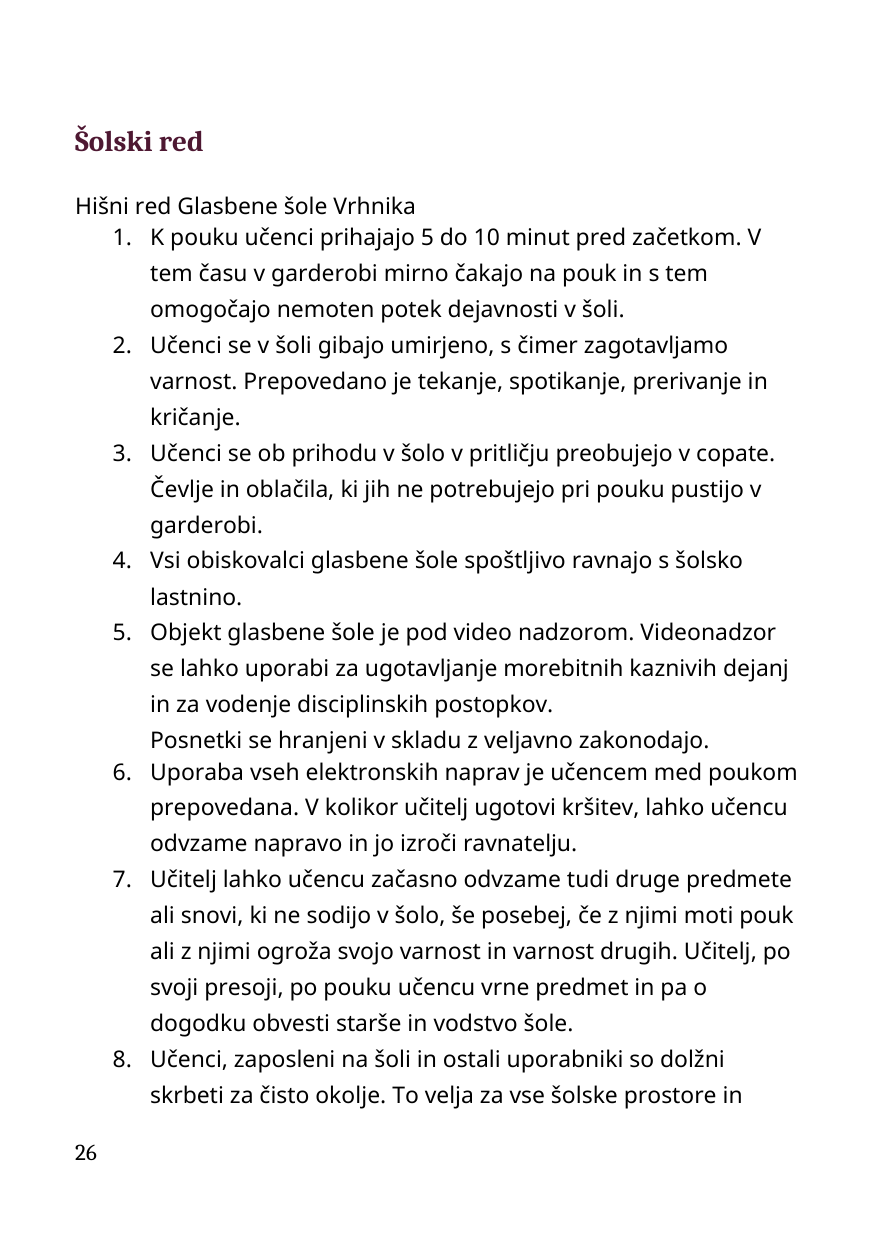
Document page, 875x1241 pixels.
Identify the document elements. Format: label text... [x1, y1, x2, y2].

list K pouku učenci prihajajo 5 do 10 minut pred začetkom. V tem času v garderobi mirno čakajo na pouk in s tem omogočajo nemoten potek dejavnosti v šoli. [112, 221, 799, 324]
list Uporaba vseh elektronskih naprav je učencem med poukom prepovedana. V kolikor učitelj ugotovi kršitev, lahko učencu odvzame napravo in jo izroči ravnatelju. [112, 755, 799, 858]
list Objekt glasbene šole je pod video nadzorom. Videonadzor se lahko uporabi za ugotavljanje morebitnih kaznivih dejanj in za vodenje disciplinskih postopkov. [112, 616, 799, 719]
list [112, 1043, 799, 1110]
list Posnetki se hranjeni v skladu z veljavno zakonodajo. [150, 724, 799, 755]
subtitle Šolski red [75, 125, 799, 158]
list Učenci se v šoli gibajo umirjeno, s čimer zagotavljamo varnost. Prepovedano je tekanje, spotikanje, prerivanje in kričanje. [112, 329, 799, 432]
list Učenci se ob prihodu v šolo v pritličju preobujejo v copate. Čevlje in oblačila, ki jih ne potrebujejo pri pouku pustijo v garderobi. [112, 437, 799, 540]
list Vsi obiskovalci glasbene šole spoštljivo ravnajo s šolsko lastnino. [112, 544, 799, 612]
list Učitelj lahko učencu začasno odvzame tudi druge predmete ali snovi, ki ne sodijo v šolo, še posebej, če z njimi moti pouk ali z njimi ogroža svojo varnost in varnost drugih. Učitelj, po svoji presoji, po pouku učencu vrne predmet in pa o dogodku obvesti starše in vodstvo šole. [112, 863, 799, 1038]
text Hišni red Glasbene šole Vrhnika [75, 190, 799, 221]
